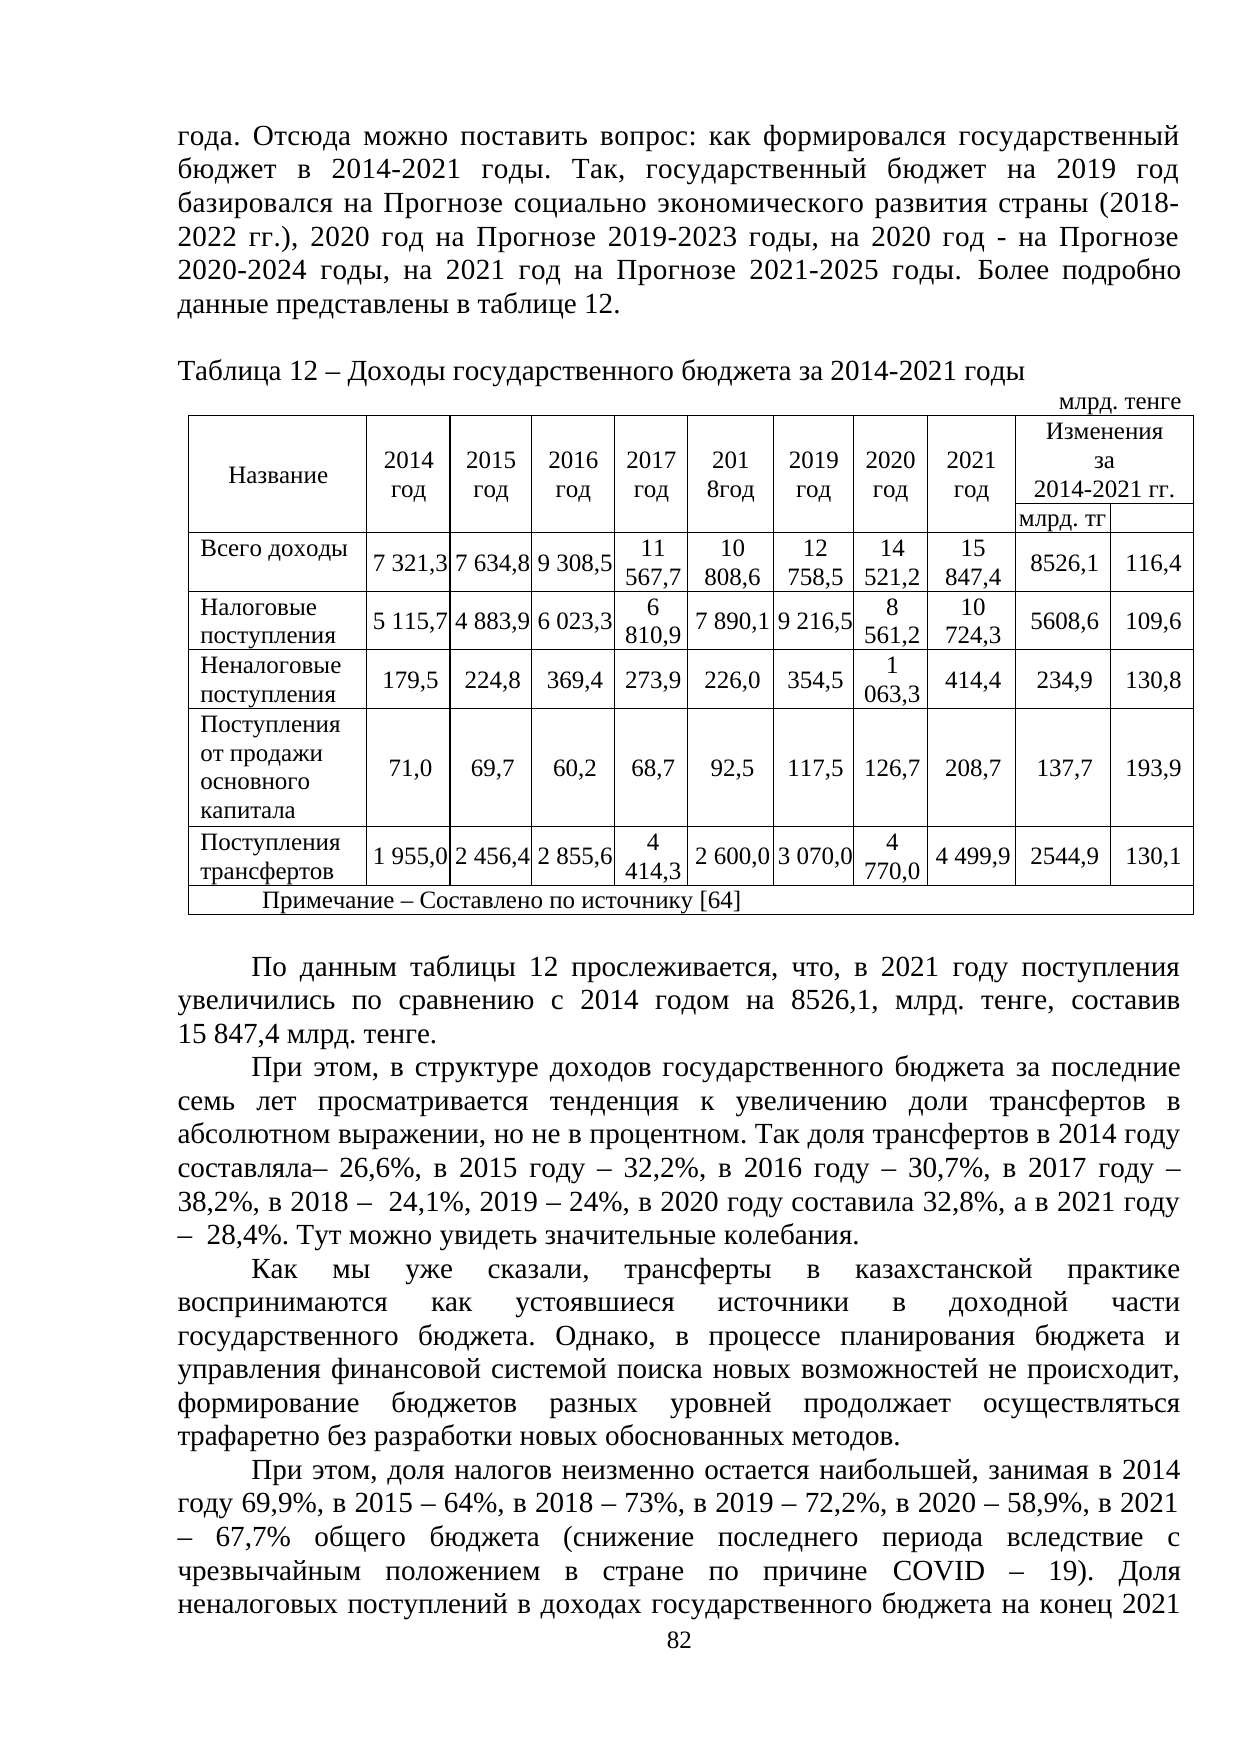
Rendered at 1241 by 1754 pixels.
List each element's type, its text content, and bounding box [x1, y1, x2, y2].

table_cell 12 758,5 [774, 533, 853, 591]
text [177, 1452, 1181, 1620]
table_cell 130,8 [1111, 650, 1193, 708]
table_cell 7 634,8 [451, 533, 531, 591]
table_cell 226,0 [688, 650, 773, 708]
table_cell 4 770,0 [854, 827, 927, 884]
table_cell 354,5 [774, 650, 853, 708]
table_header 2017 год [615, 416, 687, 532]
table_cell 4 883,9 [451, 592, 531, 649]
table_cell 1 955,0 [367, 827, 449, 884]
table_header 2015 год [451, 416, 531, 532]
table_cell 69,7 [451, 709, 531, 826]
table_header 2016 год [532, 416, 614, 532]
table_header 2020 год [854, 416, 927, 532]
table_cell 137,7 [1016, 709, 1110, 826]
table_cell 7 890,1 [688, 592, 773, 649]
table_cell 5 115,7 [367, 592, 449, 649]
table_cell 179,5 [367, 650, 449, 708]
text По данным таблицы 12 прослеживается, что, в 2021 году поступления увеличились по сравнению с 2014 годом на 8526,1, млрд. тенге, составив 15 847,4 млрд. тенге. [177, 949, 1181, 1049]
table_header 2019 год [774, 416, 853, 532]
table_cell Поступления от продажи основного капитала [189, 709, 366, 826]
text При этом, в структуре доходов государственного бюджета за последние семь лет просматривается тенденция к увеличению доли трансфертов в абсолютном выражении, но не в процентном. Так доля трансфертов в 2014 году составляла– 26,6%, в 2015 году – 32,2%, в 2016 году – 30,7%, в 2017 году – 38,2%, в 2018 – 24,1%, 2019 – 24%, в 2020 году составила 32,8%, а в 2021 году – 28,4%. Тут можно увидеть значительные колебания. [177, 1049, 1181, 1251]
table_cell 2 855,6 [532, 827, 614, 884]
table_header 2021 год [928, 416, 1015, 532]
table_cell 6 023,3 [532, 592, 614, 649]
table_cell 2 456,4 [451, 827, 531, 884]
table_cell 2 600,0 [688, 827, 773, 884]
table_cell 5608,6 [1016, 592, 1110, 649]
table_cell млрд. тг [1016, 504, 1110, 532]
table_cell 92,5 [688, 709, 773, 826]
table_cell 208,7 [928, 709, 1015, 826]
table_cell 1 063,3 [854, 650, 927, 708]
table_cell Налоговые поступления [189, 592, 366, 649]
table_cell 126,7 [854, 709, 927, 826]
text Таблица 12 – Доходы государственного бюджета за 2014-2021 годы [177, 353, 1181, 386]
table_cell 117,5 [774, 709, 853, 826]
table_cell Всего доходы [189, 533, 366, 591]
table_cell 116,4 [1111, 533, 1193, 591]
table_cell 60,2 [532, 709, 614, 826]
table_cell Поступления трансфертов [189, 827, 366, 884]
table_cell 8526,1 [1016, 533, 1110, 591]
table_header Название [189, 416, 366, 532]
table_cell 224,8 [451, 650, 531, 708]
table_cell 71,0 [367, 709, 449, 826]
table_cell 68,7 [615, 709, 687, 826]
table_cell 4 499,9 [928, 827, 1015, 884]
table_header Изменения за 2014-2021 гг. [1016, 416, 1193, 502]
table_cell 193,9 [1111, 709, 1193, 826]
table_cell 14 521,2 [854, 533, 927, 591]
table_cell 10 724,3 [928, 592, 1015, 649]
table_cell 3 070,0 [774, 827, 853, 884]
table_cell 130,1 [1111, 827, 1193, 884]
text млрд. тенге [177, 386, 1181, 415]
table_cell 2544,9 [1016, 827, 1110, 884]
table_cell Неналоговые поступления [189, 650, 366, 708]
table_cell 8 561,2 [854, 592, 927, 649]
table_cell Примечание – Составлено по источнику [64] [189, 886, 1193, 914]
table_cell 109,6 [1111, 592, 1193, 649]
table_cell [1111, 504, 1193, 532]
table_cell 6 810,9 [615, 592, 687, 649]
table_header 2018год [688, 416, 773, 532]
table_cell 10 808,6 [688, 533, 773, 591]
table_header 2014 год [367, 416, 449, 532]
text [177, 118, 1181, 319]
table_cell 369,4 [532, 650, 614, 708]
table_cell 414,4 [928, 650, 1015, 708]
table_cell 7 321,3 [367, 533, 449, 591]
table_cell 15 847,4 [928, 533, 1015, 591]
text Как мы уже сказали, трансферты в казахстанской практике воспринимаются как устоявшиеся источники в доходной части государственного бюджета. Однако, в процессе планирования бюджета и управления финансовой системой поиска новых возможностей не происходит, формирование бюджетов разных уровней продолжает осуществляться трафаретно без разработки новых обоснованных методов. [177, 1251, 1181, 1452]
table_cell 9 308,5 [532, 533, 614, 591]
table_cell 11 567,7 [615, 533, 687, 591]
table_cell 9 216,5 [774, 592, 853, 649]
table_cell 273,9 [615, 650, 687, 708]
table_cell 234,9 [1016, 650, 1110, 708]
table_cell 4 414,3 [615, 827, 687, 884]
